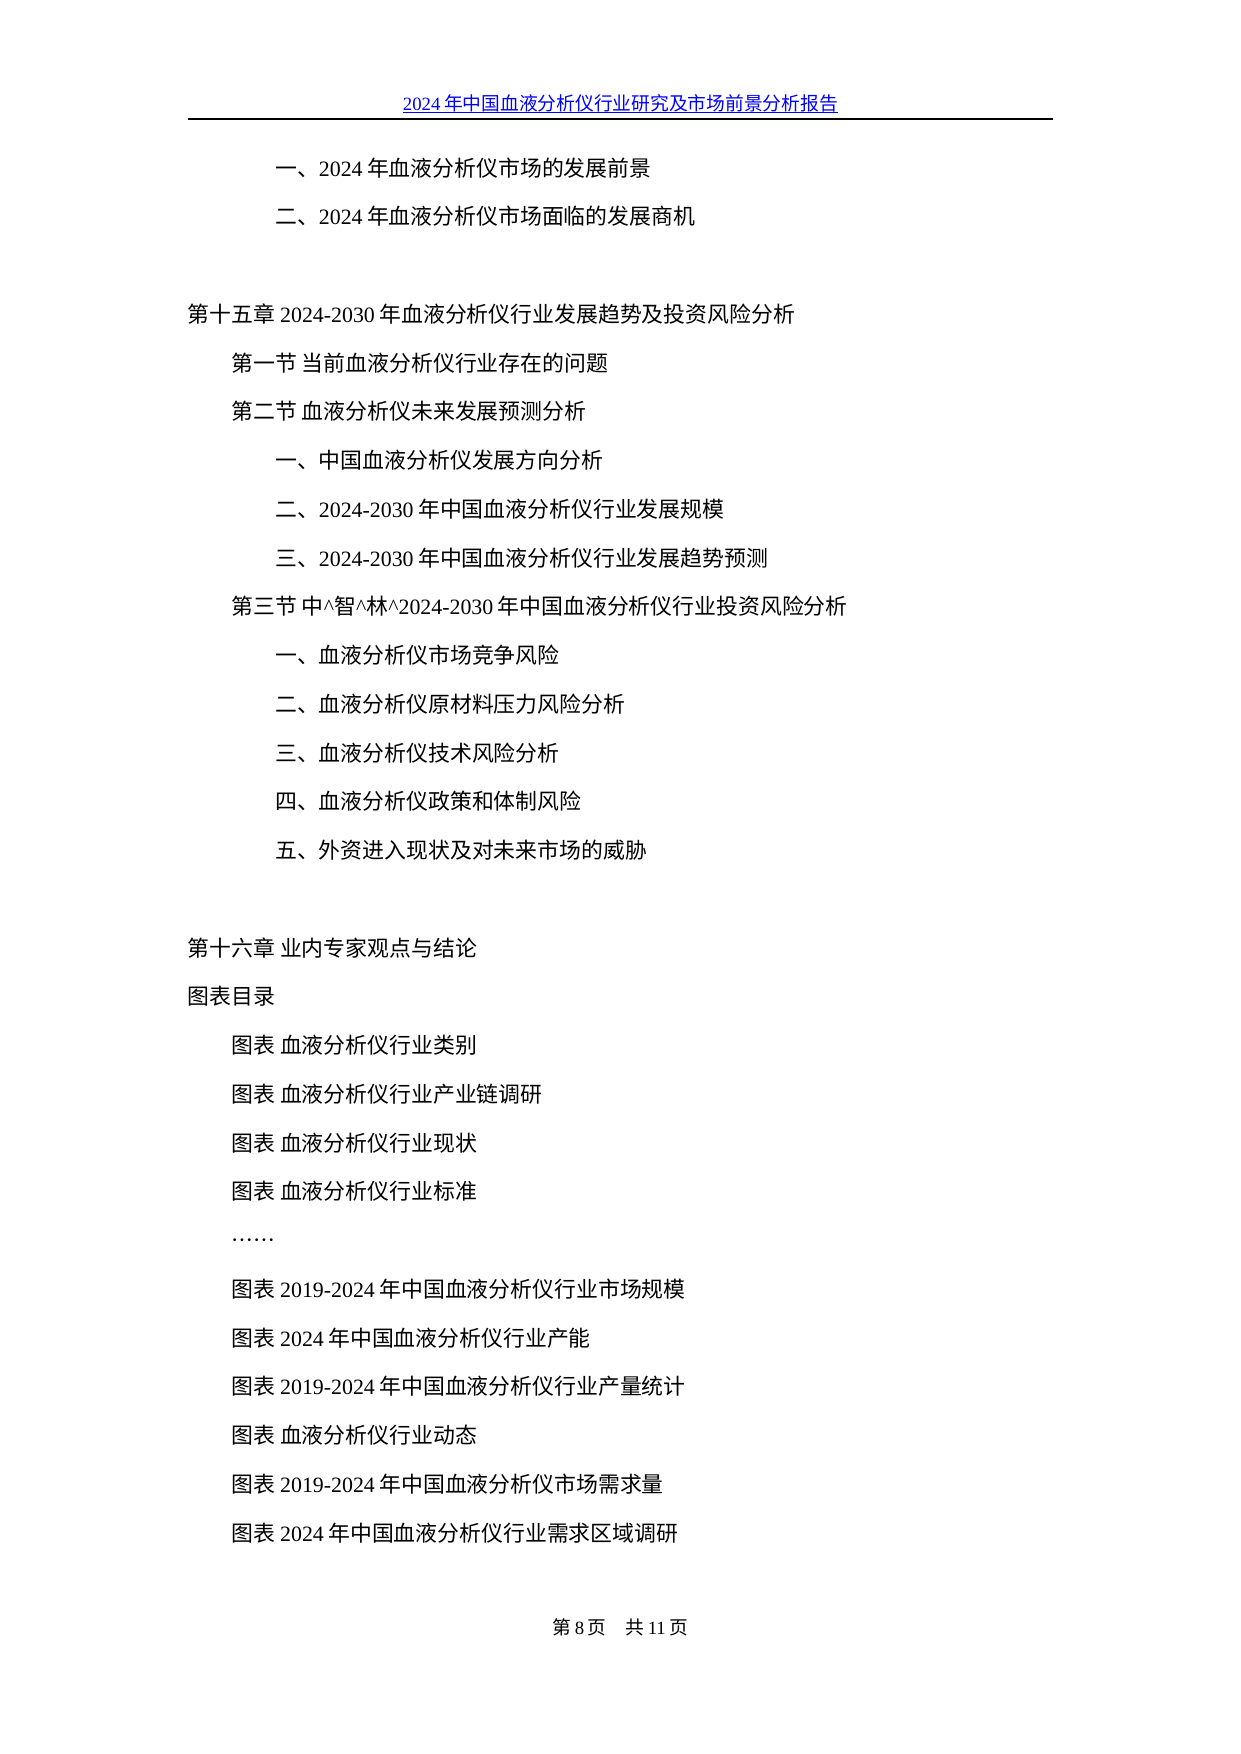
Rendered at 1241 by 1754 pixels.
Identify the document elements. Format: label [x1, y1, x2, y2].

text [187, 150, 1053, 1548]
